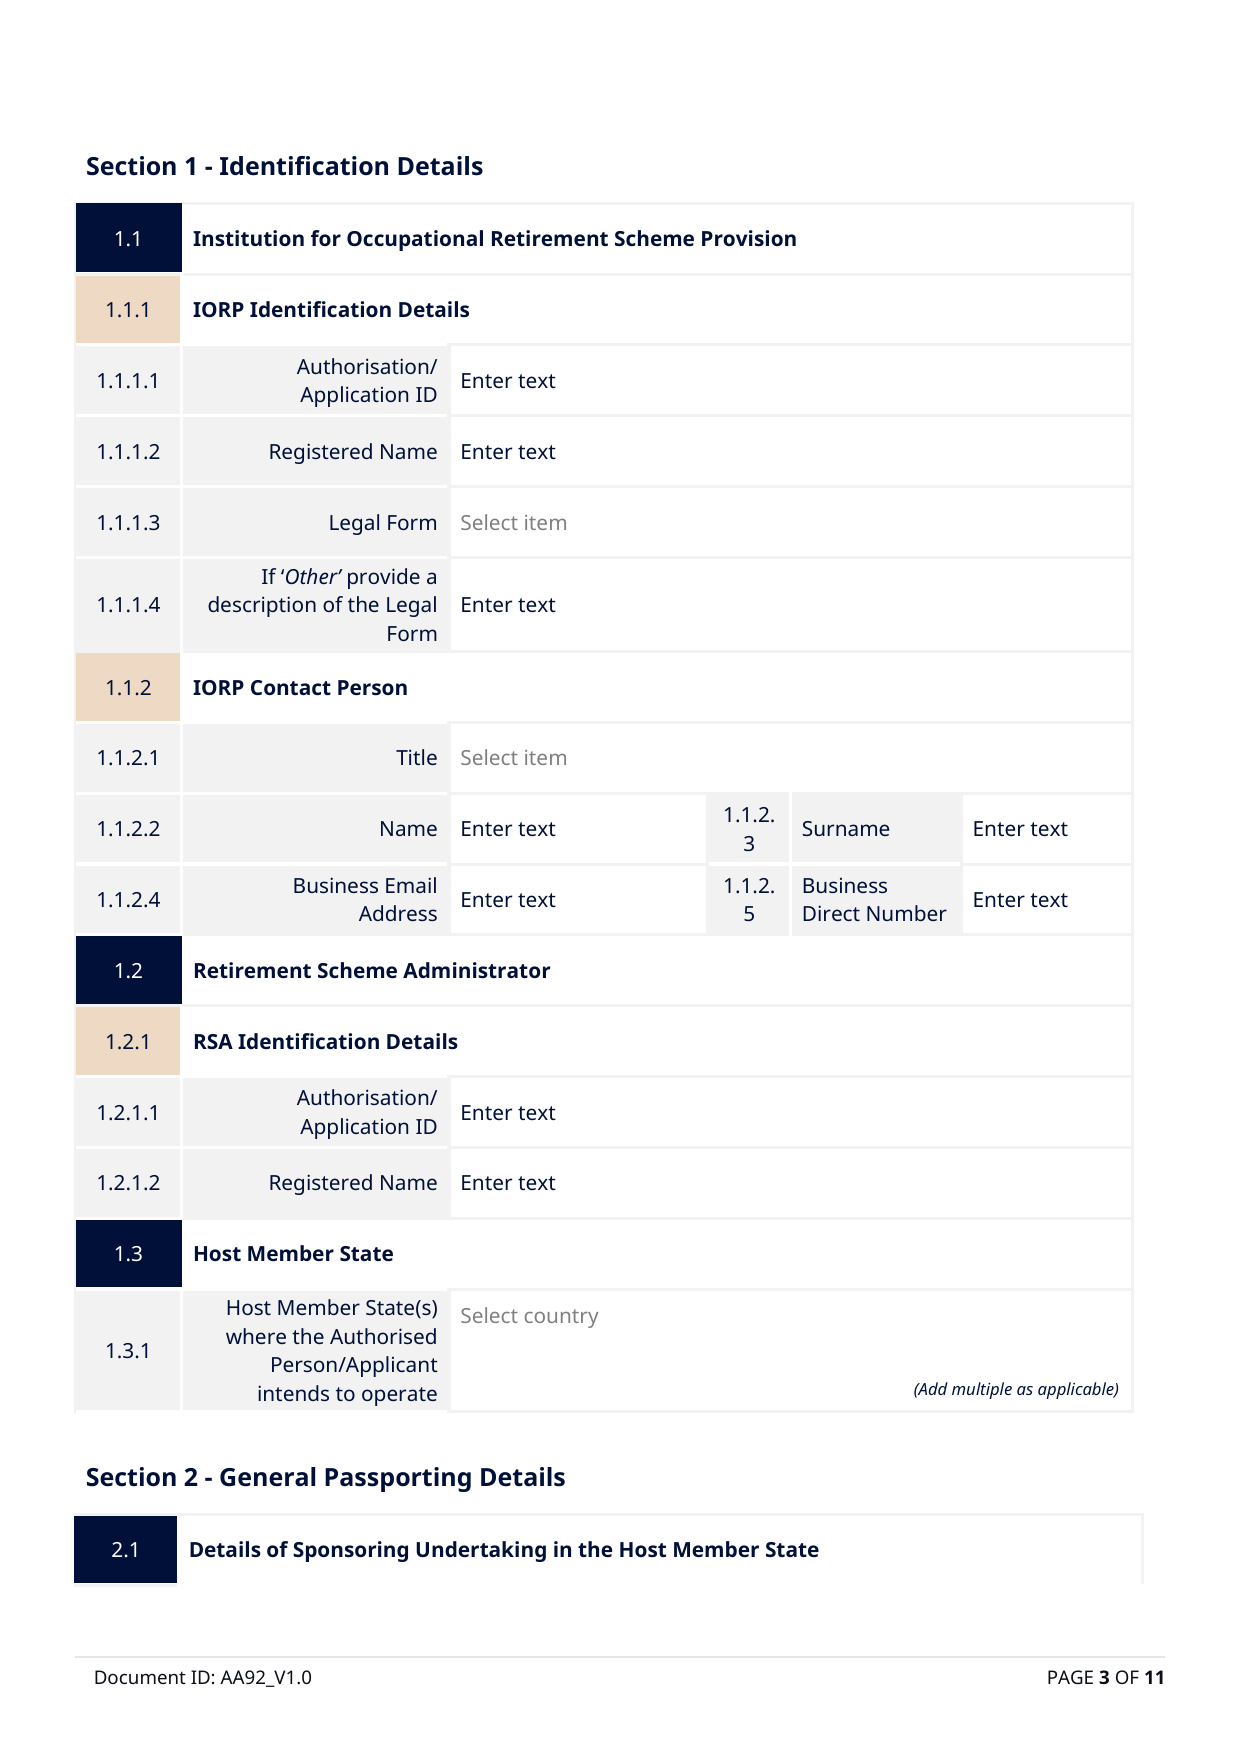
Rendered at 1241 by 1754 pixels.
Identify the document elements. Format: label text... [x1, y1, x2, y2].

table_cell [963, 795, 1131, 862]
table_cell 1.2 [76, 936, 182, 1004]
table_cell 1.3.1 [76, 1291, 180, 1410]
table_cell Authorisation/Application ID [183, 1078, 447, 1146]
table_cell If ‘Other’ provide a description of the Legal Form [183, 559, 447, 650]
table_header Section 2 - General Passporting Details [74, 1442, 1143, 1513]
table_cell 2.1 [74, 1516, 177, 1583]
table_cell [451, 488, 1131, 556]
table_cell Institution for Occupational Retirement Scheme Provision [182, 205, 1131, 272]
table_cell Details of Sponsoring Undertaking in the Host Member State [177, 1516, 1141, 1583]
table_cell 1.1 [76, 203, 182, 272]
table_cell 1.1.2 [76, 653, 180, 721]
table_cell RSA Identification Details [183, 1007, 1131, 1075]
table_cell 1.2.1.2 [76, 1149, 180, 1217]
table_cell Business Direct Number [792, 866, 960, 933]
table_cell 1.2.1 [76, 1007, 180, 1075]
table_cell [451, 559, 1131, 650]
table_cell 1.1.1.1 [76, 346, 180, 414]
table_cell [451, 1078, 1131, 1146]
table_cell (Add multiple as applicable) [451, 1291, 1131, 1410]
table_cell Host Member State(s) where the Authorised Person/Applicant intends to operate [183, 1291, 447, 1410]
table_cell Business Email Address [183, 866, 447, 933]
table_cell 1.1.2.1 [76, 724, 180, 792]
table_cell 1.3 [76, 1220, 182, 1287]
table_cell 1.1.2.5 [709, 866, 789, 933]
table_cell [451, 724, 1131, 792]
table_header Section 1 - Identification Details [75, 131, 1132, 202]
table_cell 1.1.2.2 [76, 795, 180, 862]
table_cell Surname [792, 795, 960, 862]
table_cell [451, 795, 706, 862]
table_cell Retirement Scheme Administrator [182, 936, 1131, 1004]
table_cell Legal Form [183, 488, 447, 556]
table_cell 1.1.2.4 [76, 866, 180, 933]
table_cell [451, 417, 1131, 485]
table_cell 1.1.1.2 [76, 417, 180, 485]
table_cell Name [183, 795, 447, 862]
table_cell IORP Identification Details [183, 276, 1131, 343]
table_cell Registered Name [183, 417, 447, 485]
table_cell Authorisation/Application ID [183, 346, 447, 414]
table_cell 1.2.1.1 [76, 1078, 180, 1146]
table_cell Host Member State [182, 1220, 1131, 1287]
table_cell [451, 1149, 1131, 1217]
table_cell 1.1.1 [76, 276, 180, 343]
table_cell [963, 866, 1131, 933]
table_cell 1.1.1.4 [76, 559, 180, 650]
table_cell [451, 866, 706, 933]
table_cell Title [183, 724, 447, 792]
table_cell Registered Name [183, 1149, 447, 1217]
table_cell IORP Contact Person [183, 653, 1131, 721]
table_cell [451, 346, 1131, 414]
table_cell 1.1.1.3 [76, 488, 180, 556]
table_cell 1.1.2.3 [709, 795, 789, 862]
